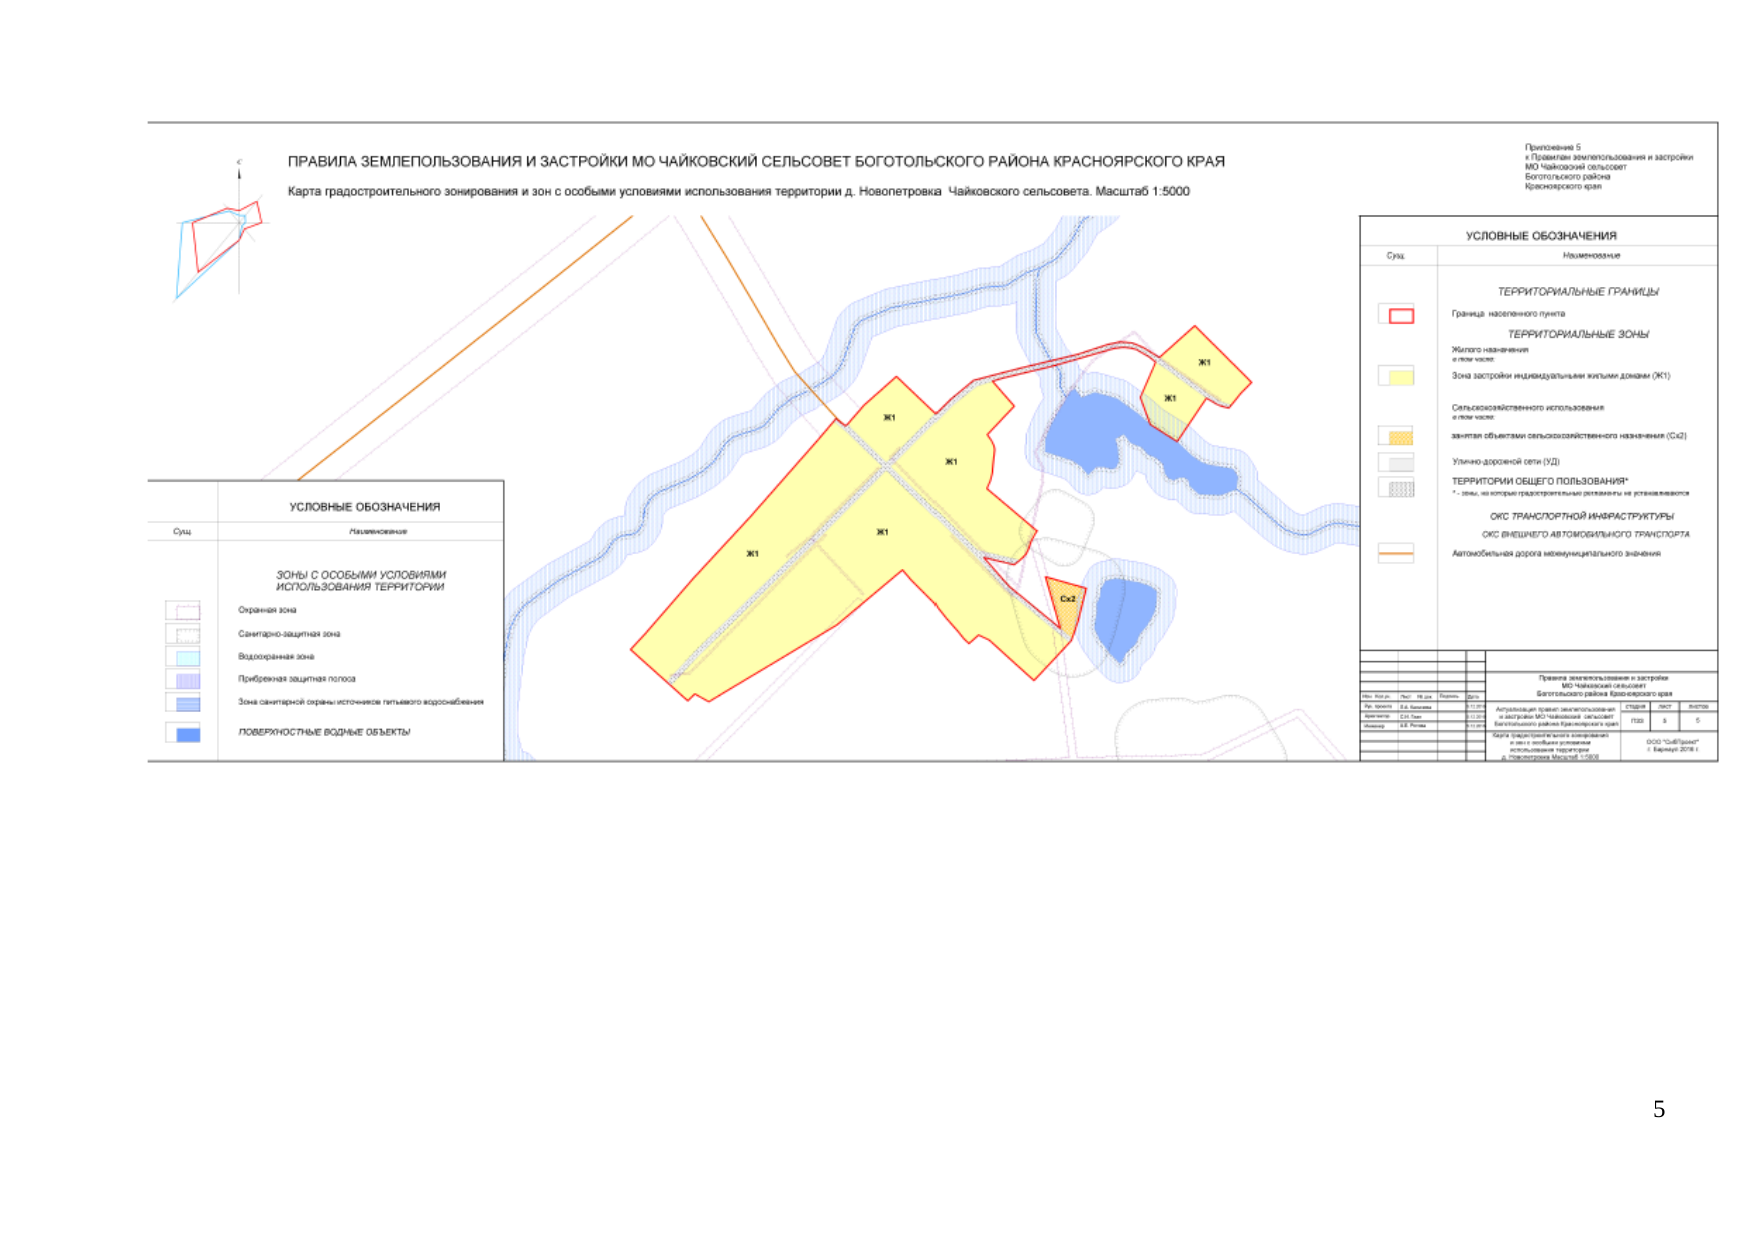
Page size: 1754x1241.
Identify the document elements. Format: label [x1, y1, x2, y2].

picture [147, 121, 1723, 774]
